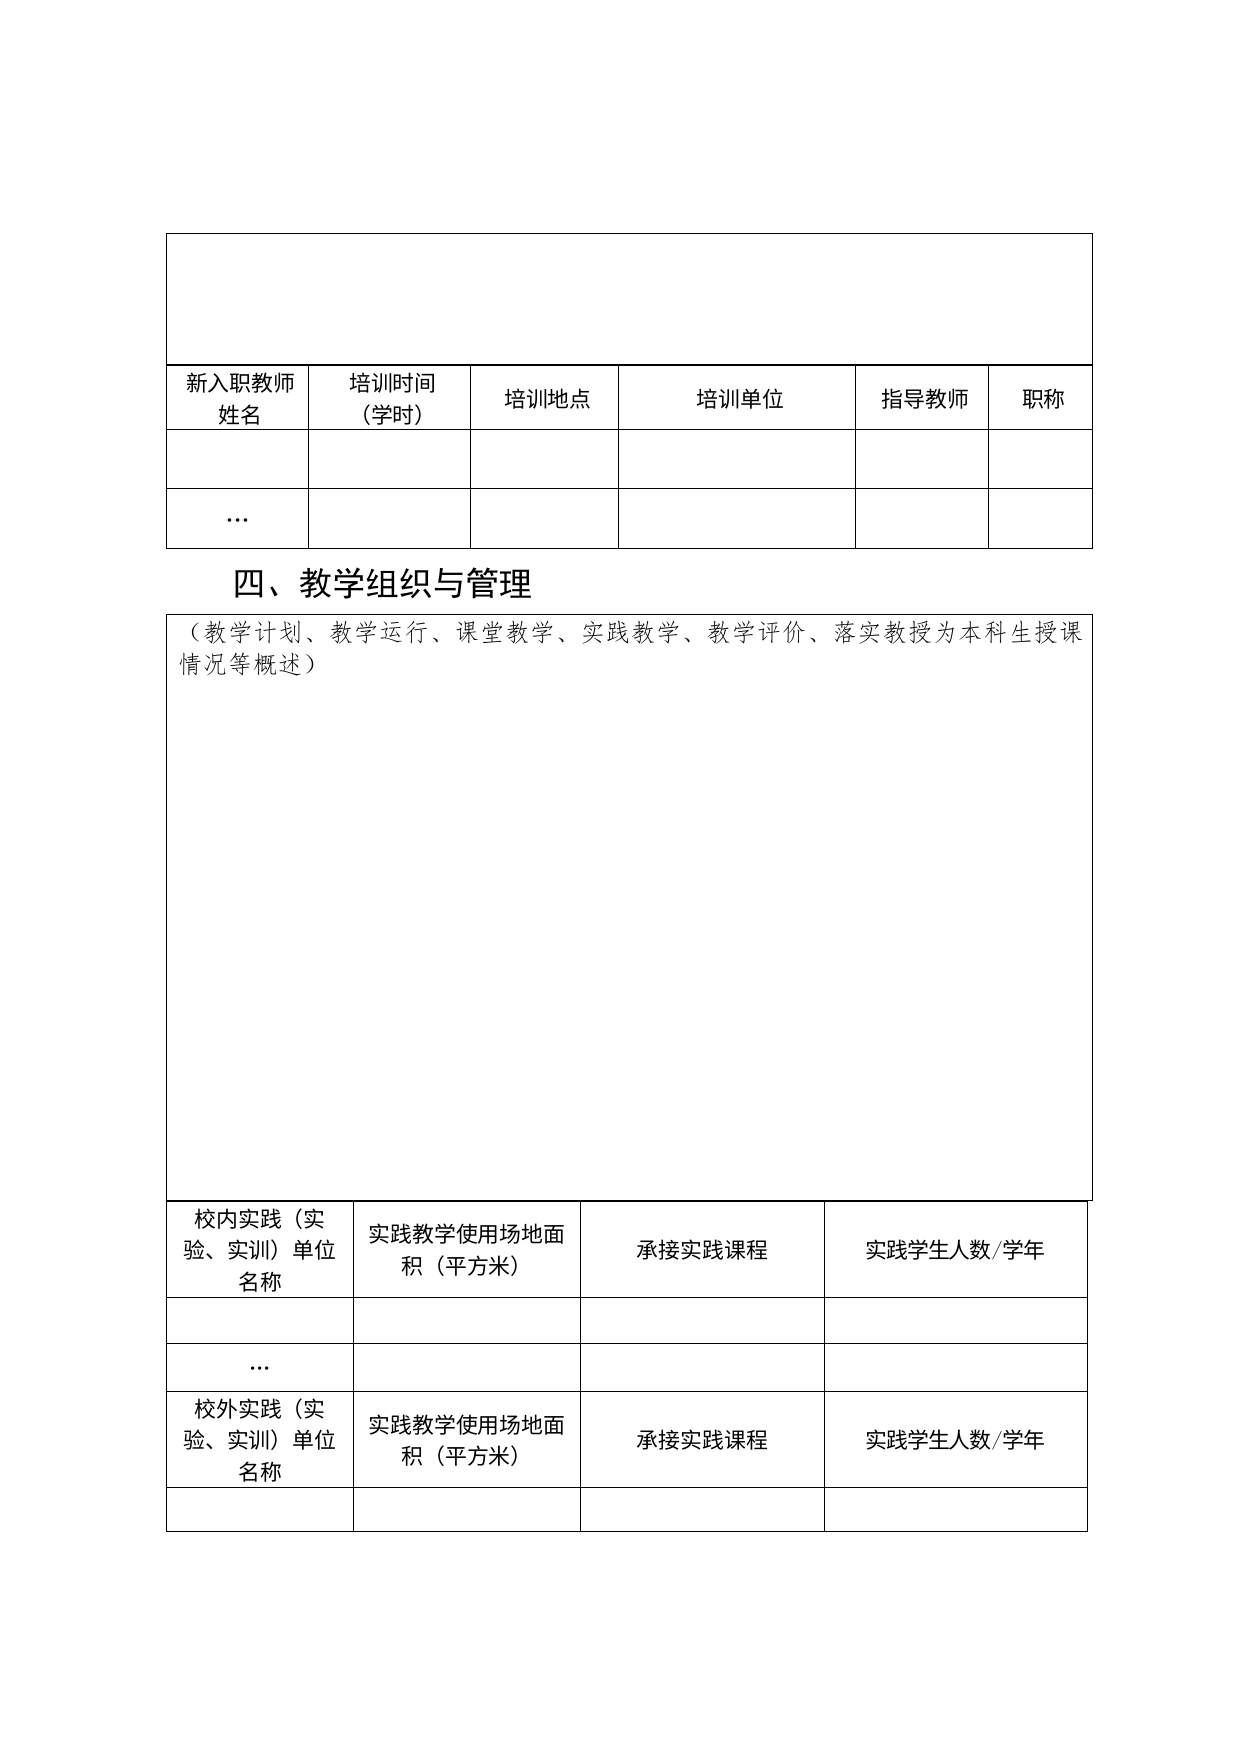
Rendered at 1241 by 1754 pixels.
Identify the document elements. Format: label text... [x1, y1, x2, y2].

text 四、教学组织与管理 [165, 549, 1087, 613]
table_cell [619, 430, 855, 488]
table_cell 实践学生人数/学年 [825, 1392, 1087, 1487]
table_cell [825, 1488, 1087, 1531]
table_header 培训时间 （学时） [309, 366, 470, 429]
table_cell [167, 1488, 353, 1531]
table_cell [581, 1488, 824, 1531]
table_cell [354, 1344, 580, 1391]
table_cell [581, 1344, 824, 1391]
table_cell [825, 1298, 1087, 1343]
table_header 指导教师 [856, 366, 988, 429]
table_cell [354, 1488, 580, 1531]
table_cell [825, 1344, 1087, 1391]
table_cell [309, 430, 470, 488]
table_header 培训地点 [471, 366, 618, 429]
table_header 新入职教师姓名 [167, 366, 308, 429]
table_cell [471, 430, 618, 488]
table_cell [354, 1298, 580, 1343]
table_cell [309, 489, 470, 547]
table_cell [989, 430, 1092, 488]
table_cell [167, 1298, 353, 1343]
table_header 承接实践课程 [581, 1202, 824, 1297]
table_header 实践学生人数/学年 [825, 1202, 1087, 1297]
table_cell [167, 430, 308, 488]
table_cell 承接实践课程 [581, 1392, 824, 1487]
table_cell [856, 430, 988, 488]
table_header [167, 234, 1092, 364]
table_header 校内实践（实验、实训）单位名称 [167, 1202, 353, 1297]
table_header （教学计划、教学运行、课堂教学、实践教学、教学评价、落实教授为本科生授课情况等概述） [167, 615, 1092, 1199]
table_cell [471, 489, 618, 547]
table_header 培训单位 [619, 366, 855, 429]
table_cell … [167, 489, 308, 547]
table_cell [581, 1298, 824, 1343]
table_cell [856, 489, 988, 547]
table_cell [619, 489, 855, 547]
table_cell [989, 489, 1092, 547]
table_cell 校外实践（实验、实训）单位名称 [167, 1392, 353, 1487]
table_header 职称 [989, 366, 1092, 429]
table_header 实践教学使用场地面积（平方米） [354, 1202, 580, 1297]
table_cell 实践教学使用场地面积（平方米） [354, 1392, 580, 1487]
table_cell … [167, 1344, 353, 1391]
